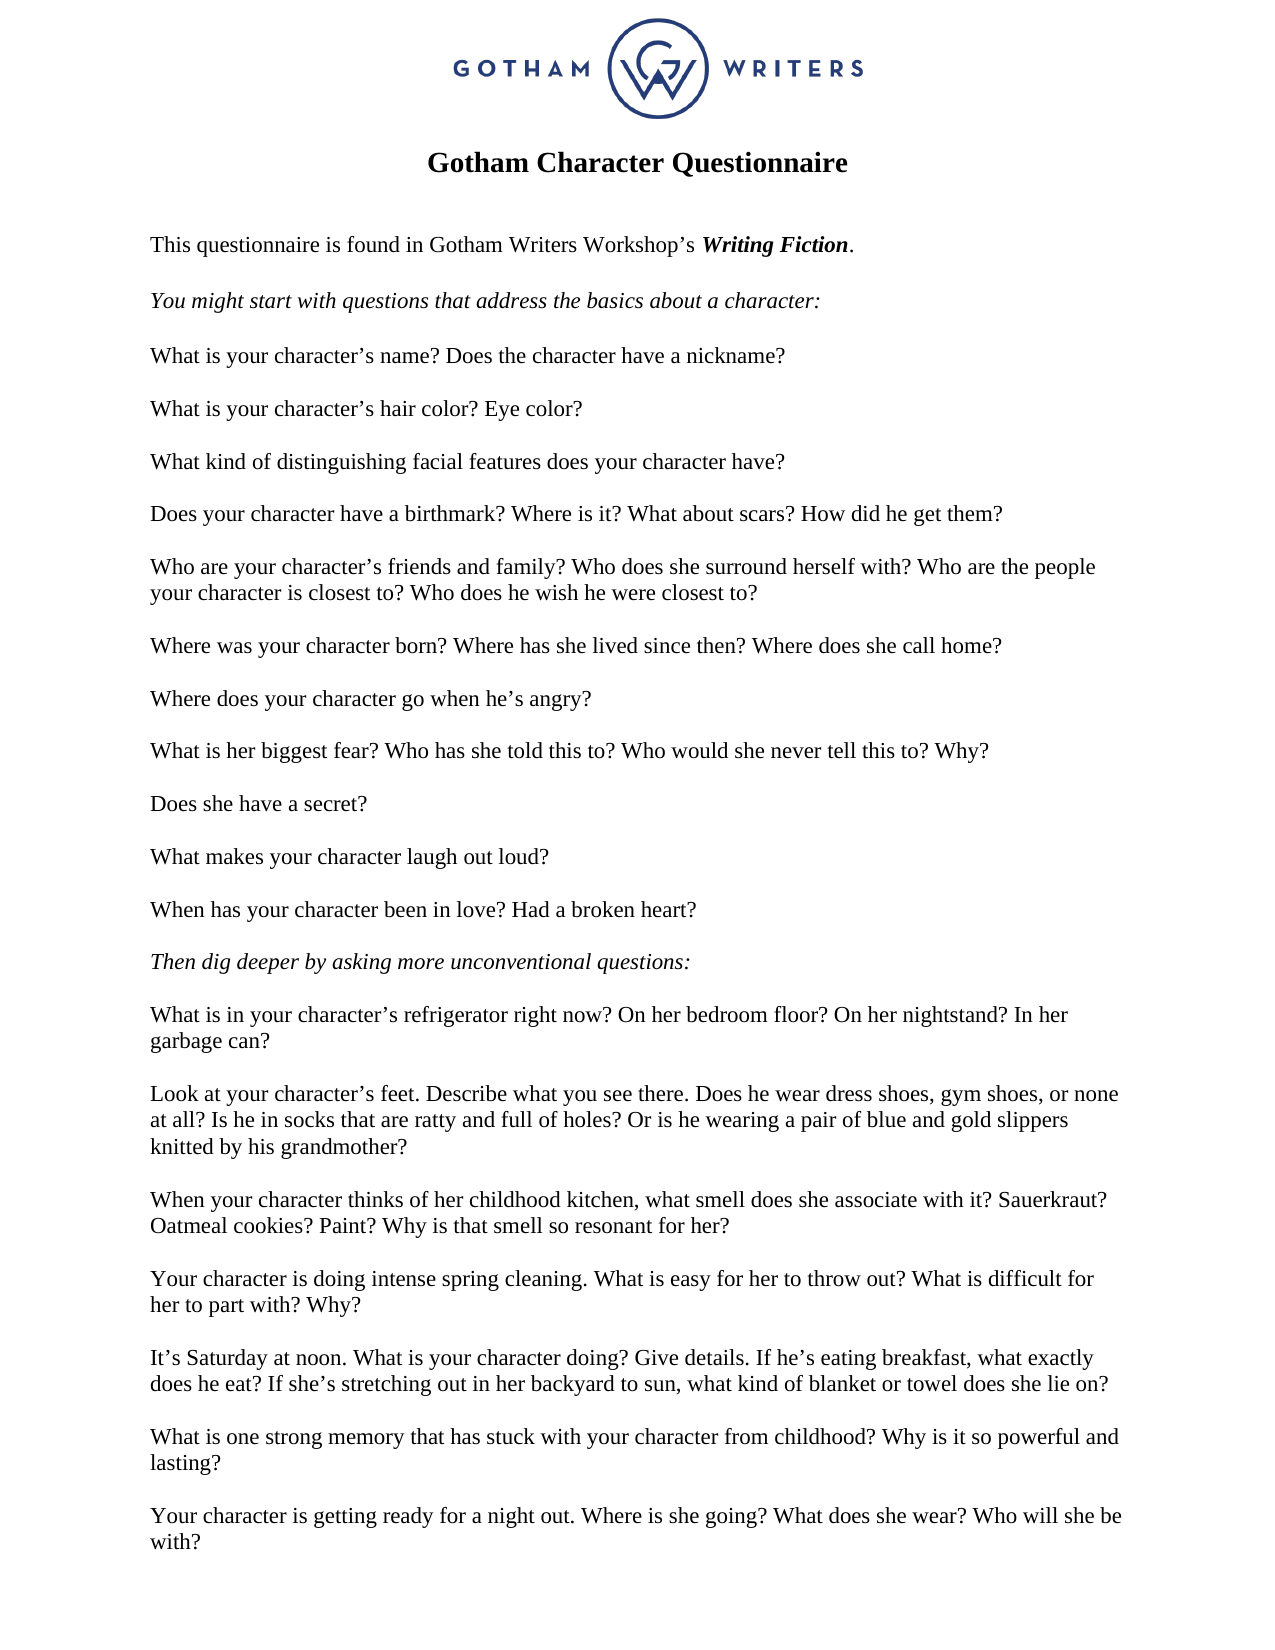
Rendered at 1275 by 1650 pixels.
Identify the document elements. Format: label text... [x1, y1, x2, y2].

text Your character is getting ready for a night out. Where is she going? What does she wear? Who will she be with? [150, 1502, 1125, 1554]
text Where was your character born? Where has she lived since then? Where does she call home? [150, 632, 1125, 658]
text Look at your character’s feet. Describe what you see there. Does he wear dress shoes, gym shoes, or none at all? Is he in socks that are ratty and full of holes? Or is he wearing a pair of blue and gold slippers knitted by his grandmother? [150, 1080, 1125, 1159]
text Who are your character’s friends and family? Who does she surround herself with? Who are the people your character is closest to? Who does he wish he were closest to? [150, 553, 1125, 606]
text Where does your character go when he’s angry? [150, 685, 1125, 711]
text Then dig deeper by asking more unconventional questions: [150, 948, 1125, 975]
text It’s Saturday at noon. What is your character doing? Give details. If he’s eating breakfast, what exactly does he eat? If she’s stretching out in her backyard to sun, what kind of blanket or towel does she lie on? [150, 1344, 1125, 1396]
text What kind of distinguishing facial features does your character have? [150, 448, 1125, 474]
text What makes your character laugh out loud? [150, 843, 1125, 869]
text What is her biggest fear? Who has she told this to? Who would she never tell this to? Why? [150, 738, 1125, 764]
text Your character is doing intense spring cleaning. What is easy for her to throw out? What is difficult for her to part with? Why? [150, 1265, 1125, 1317]
text This questionnaire is found in Gotham Writers Workshop’s Writing Fiction. [150, 231, 1125, 258]
text Does she have a secret? [150, 790, 1125, 817]
text What is one strong memory that has stuck with your character from childhood? Why is it so powerful and lasting? [150, 1423, 1125, 1476]
subtitle Gotham Character Questionnaire [150, 145, 1125, 178]
text What is your character’s hair color? Eye color? [150, 395, 1125, 421]
text Does your character have a birthmark? Where is it? What about scars? How did he get them? [150, 500, 1125, 527]
text What is in your character’s refrigerator right now? On her bedroom floor? On her nightstand? In her garbage can? [150, 1001, 1125, 1054]
text You might start with questions that address the basics about a character: [150, 287, 1125, 313]
picture [437, 13, 879, 124]
text What is your character’s name? Does the character have a nickname? [150, 342, 1125, 369]
text When has your character been in love? Had a broken heart? [150, 896, 1125, 922]
text When your character thinks of her childhood kitchen, what smell does she associate with it? Sauerkraut? Oatmeal cookies? Paint? Why is that smell so resonant for her? [150, 1186, 1125, 1238]
